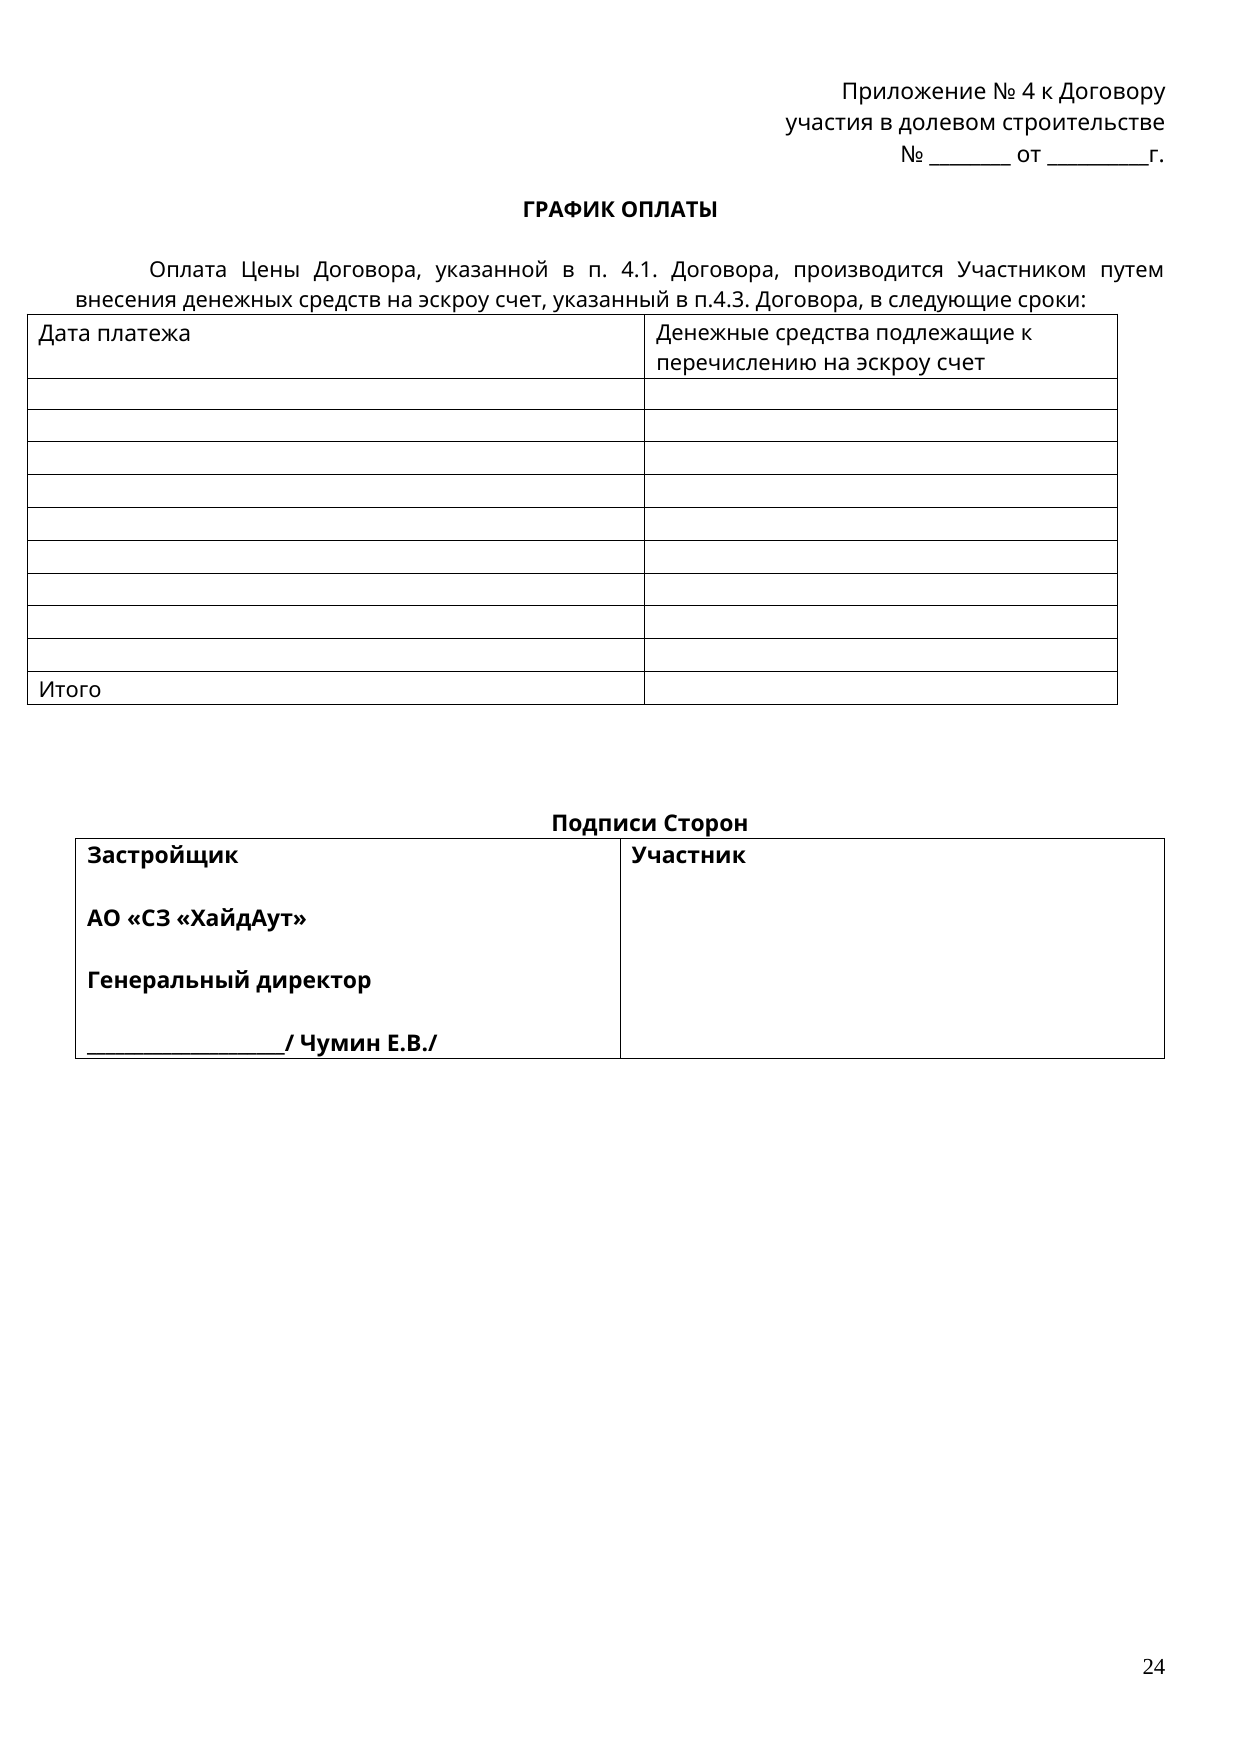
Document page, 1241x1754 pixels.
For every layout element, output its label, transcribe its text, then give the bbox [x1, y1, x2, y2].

table_cell [28, 508, 644, 540]
table_cell [28, 606, 644, 638]
table_cell [28, 574, 644, 605]
table_cell [645, 541, 1117, 572]
text участия в долевом строительстве [75, 106, 1165, 137]
table_header Застройщик АО «СЗ «ХайдАут» Генеральный директор _____________________/ Чумин Е.В./ [76, 839, 620, 1058]
table_cell [645, 475, 1117, 507]
table_cell [28, 639, 644, 671]
text № ________ от __________г. [75, 137, 1165, 169]
table_header Дата платежа [28, 315, 644, 377]
text ГРАФИК ОПЛАТЫ [75, 194, 1165, 224]
table_cell [28, 379, 644, 408]
table_cell [645, 639, 1117, 671]
table_cell [645, 508, 1117, 540]
table_cell [645, 574, 1117, 605]
table_header Денежные средства подлежащие к перечислению на эскроу счет [645, 315, 1117, 377]
table_cell [28, 442, 644, 474]
table_cell [645, 606, 1117, 638]
table_cell [28, 541, 644, 572]
table_header Участник [621, 839, 1164, 1058]
text Приложение № 4 к Договору [75, 75, 1165, 106]
table_cell [28, 410, 644, 441]
text Подписи Сторон [75, 807, 1165, 838]
table_cell Итого [28, 672, 644, 704]
table_cell [645, 672, 1117, 704]
table_cell [28, 475, 644, 507]
text Оплата Цены Договора, указанной в п. 4.1. Договора, производится Участником путем внесения денежных средств на эскроу счет, указанный в п.4.3. Договора, в следующие сроки: [75, 254, 1165, 313]
table_cell [645, 379, 1117, 408]
table_cell [645, 410, 1117, 441]
table_cell [645, 442, 1117, 474]
